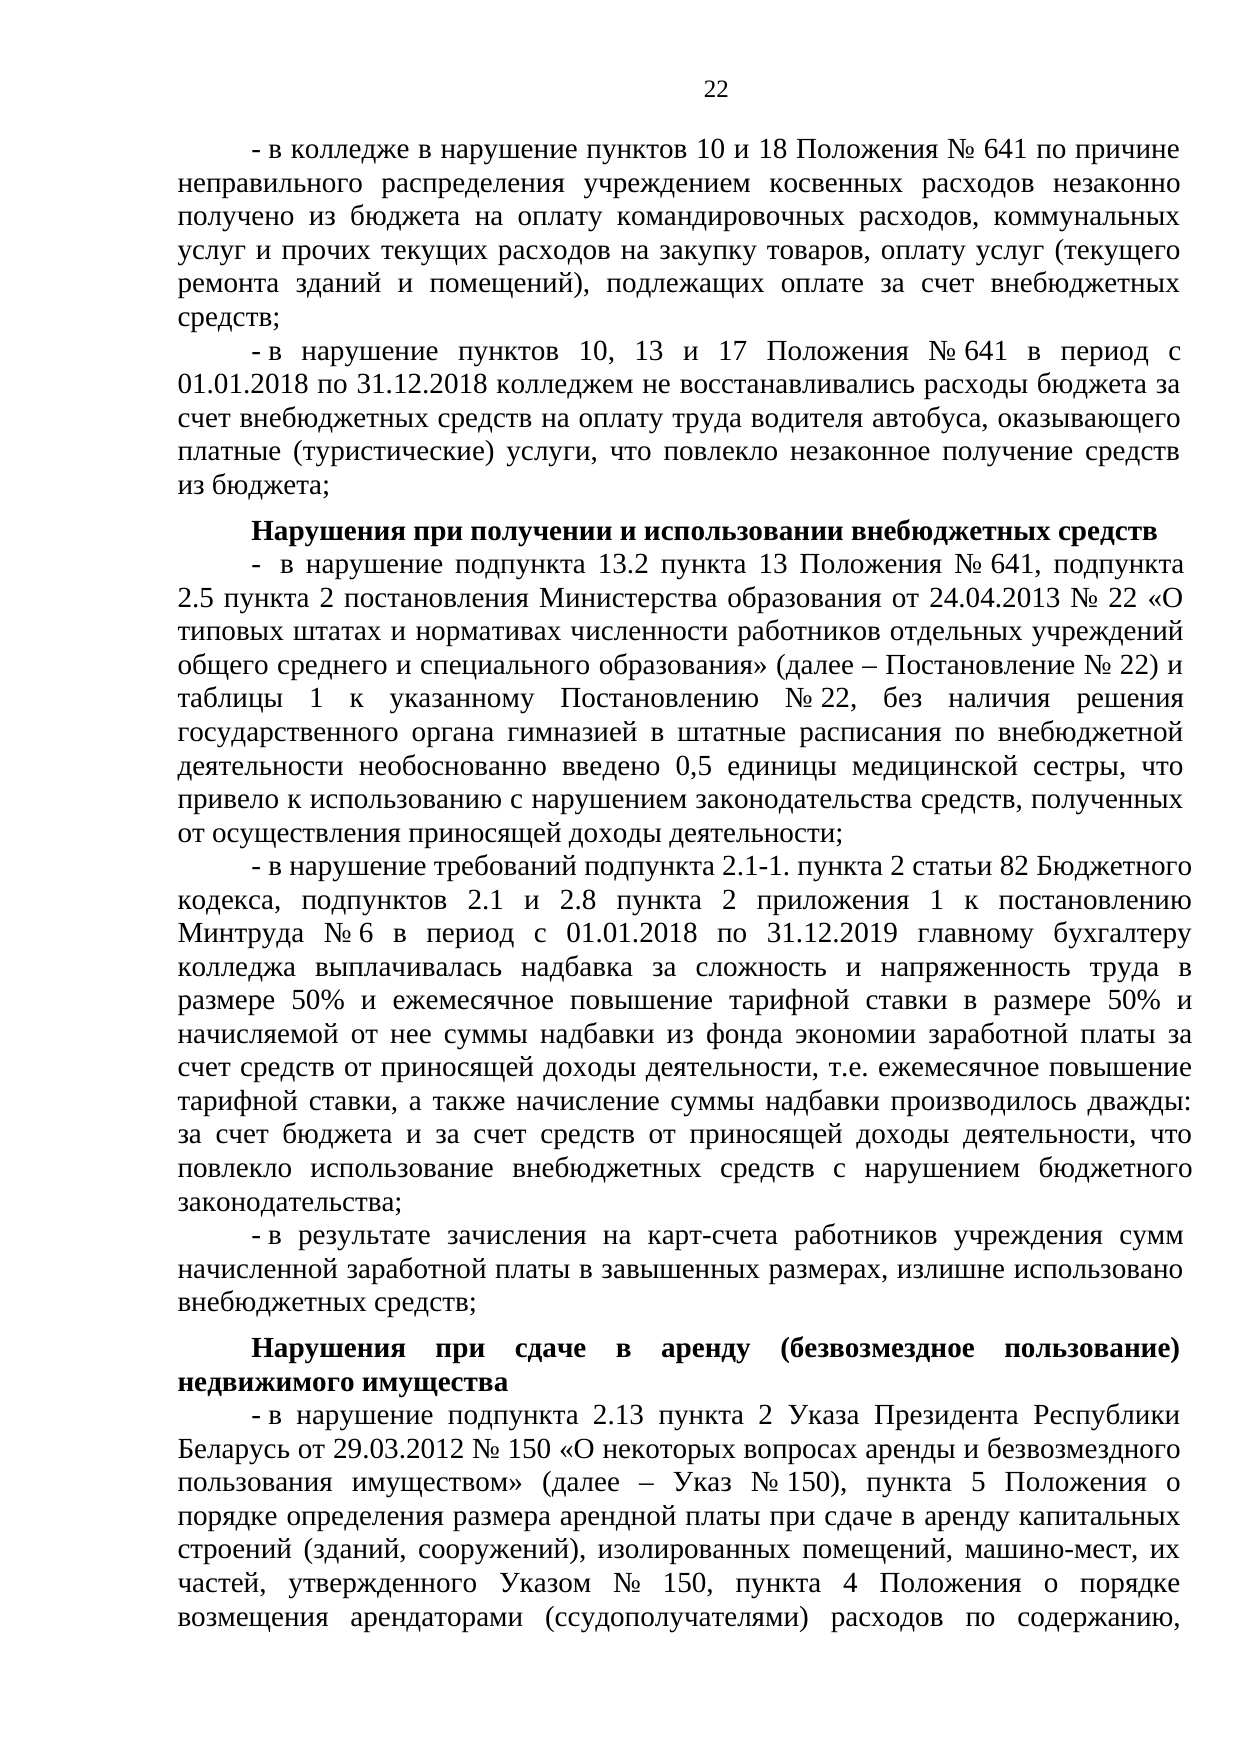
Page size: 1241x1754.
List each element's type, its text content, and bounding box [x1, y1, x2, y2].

text - в нарушение требований подпункта 2.1-1. пункта 2 статьи 82 Бюджетного кодекса, подпунктов 2.1 и 2.8 пункта 2 приложения 1 к постановлению Минтруда № 6 в период с 01.01.2018 по 31.12.2019 главному бухгалтеру колледжа выплачивалась надбавка за сложность и напряженность труда в размере 50% и ежемесячное повышение тарифной ставки в размере 50% и начисляемой от нее суммы надбавки из фонда экономии заработной платы за счет средств от приносящей доходы деятельности, т.е. ежемесячное повышение тарифной ставки, а также начисление суммы надбавки производилось дважды: за счет бюджета и за счет средств от приносящей доходы деятельности, что повлекло использование внебюджетных средств с нарушением бюджетного законодательства; [177, 848, 1193, 1217]
text Нарушения при получении и использовании внебюджетных средств [177, 513, 1181, 546]
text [177, 1397, 1181, 1632]
text - в нарушение пунктов 10, 13 и 17 Положения № 641 в период с 01.01.2018 по 31.12.2018 колледжем не восстанавливались расходы бюджета за счет внебюджетных средств на оплату труда водителя автобуса, оказывающего платные (туристические) услуги, что повлекло незаконное получение средств из бюджета; [177, 333, 1181, 500]
text - в колледже в нарушение пунктов 10 и 18 Положения № 641 по причине неправильного распределения учреждением косвенных расходов незаконно получено из бюджета на оплату командировочных расходов, коммунальных услуг и прочих текущих расходов на закупку товаров, оплату услуг (текущего ремонта зданий и помещений), подлежащих оплате за счет внебюджетных средств; [177, 131, 1181, 333]
text - в нарушение подпункта 13.2 пункта 13 Положения № 641, подпункта 2.5 пункта 2 постановления Министерства образования от 24.04.2013 № 22 «О типовых штатах и нормативах численности работников отдельных учреждений общего среднего и специального образования» (далее – Постановление № 22) и таблицы 1 к указанному Постановлению № 22, без наличия решения государственного органа гимназией в штатные расписания по внебюджетной деятельности необоснованно введено 0,5 единицы медицинской сестры, что привело к использованию с нарушением законодательства средств, полученных от осуществления приносящей доходы деятельности; [177, 546, 1184, 848]
text - в результате зачисления на карт-счета работников учреждения сумм начисленной заработной платы в завышенных размерах, излишне использовано внебюджетных средств; [177, 1217, 1184, 1318]
text Нарушения при сдаче в аренду (безвозмездное пользование) недвижимого имущества [177, 1330, 1181, 1397]
